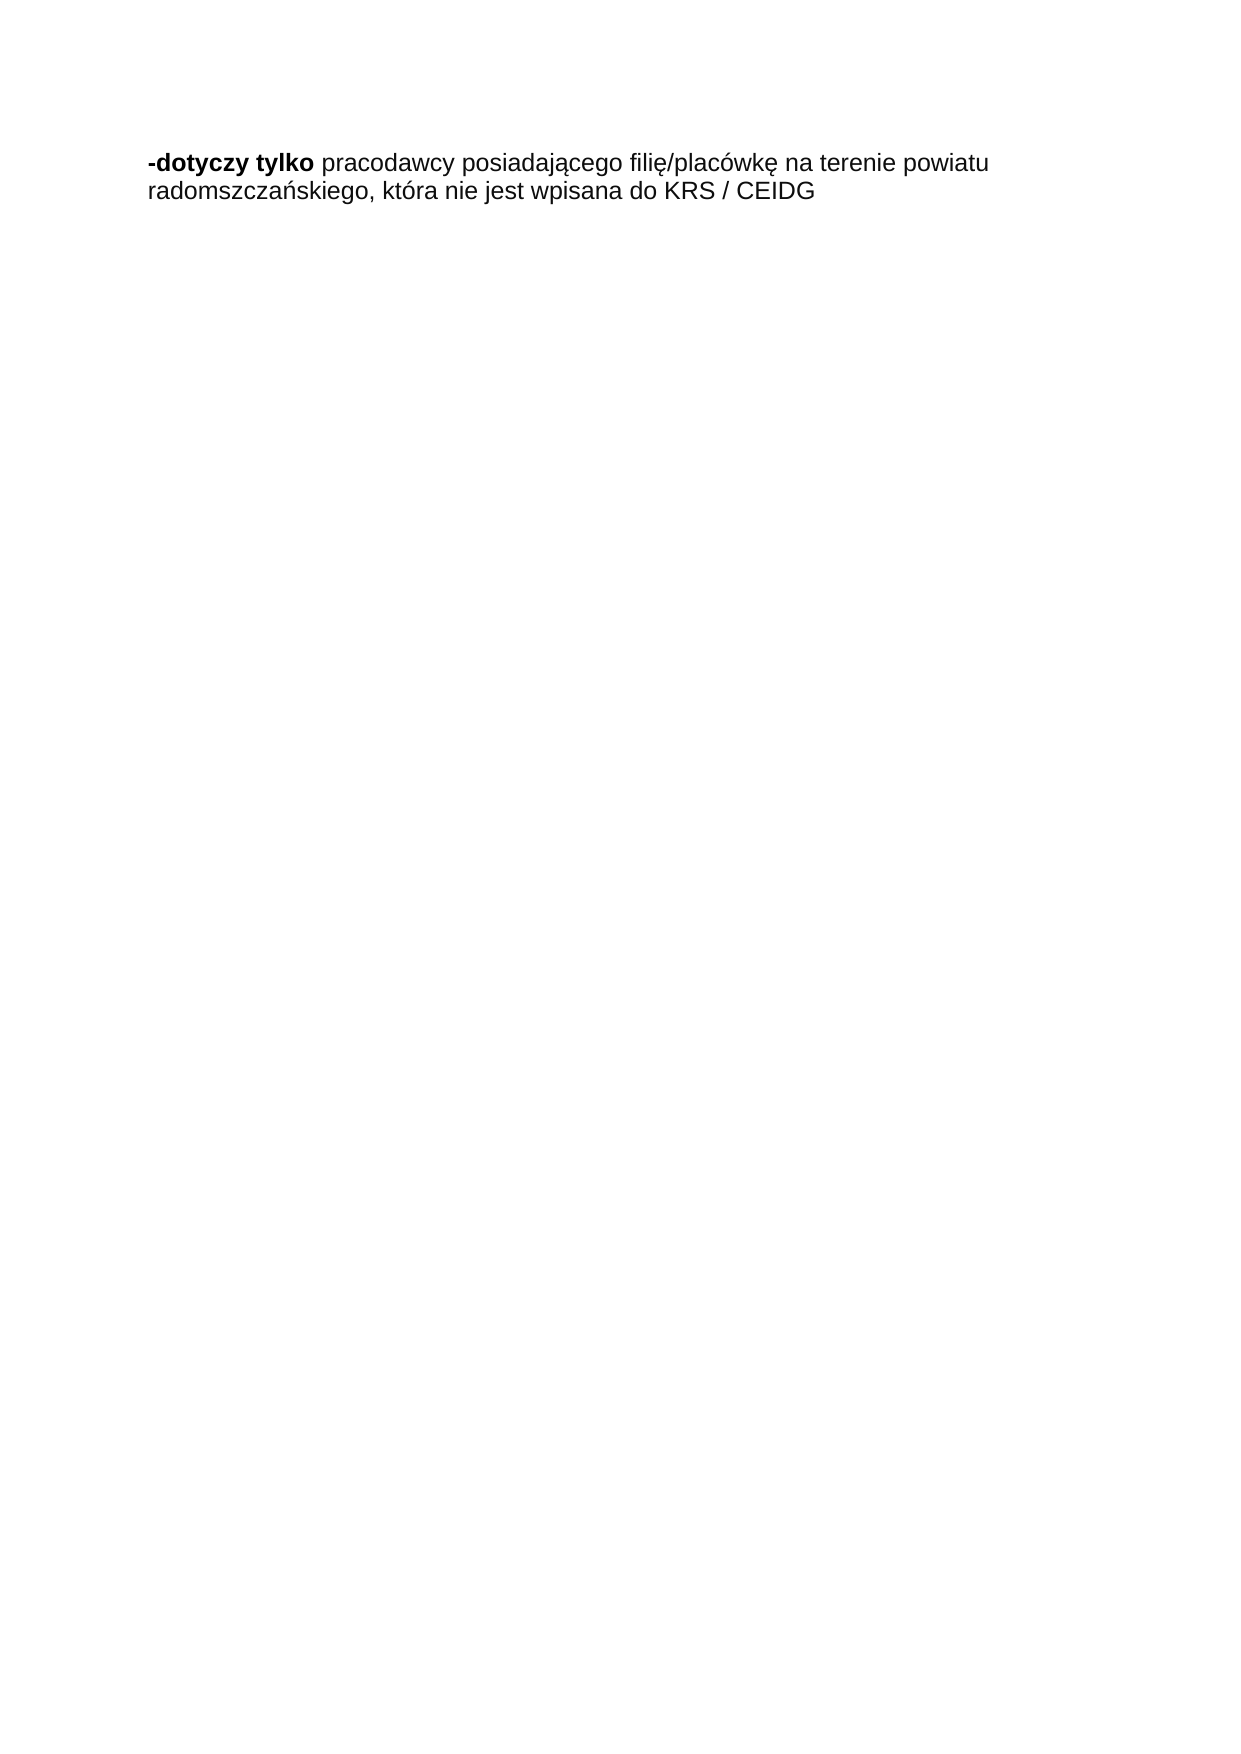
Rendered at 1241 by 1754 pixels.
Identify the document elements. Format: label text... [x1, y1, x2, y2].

text -dotyczy tylko pracodawcy posiadającego filię/placówkę na terenie powiatu radomszczańskiego, która nie jest wpisana do KRS / CEIDG [148, 148, 1093, 205]
